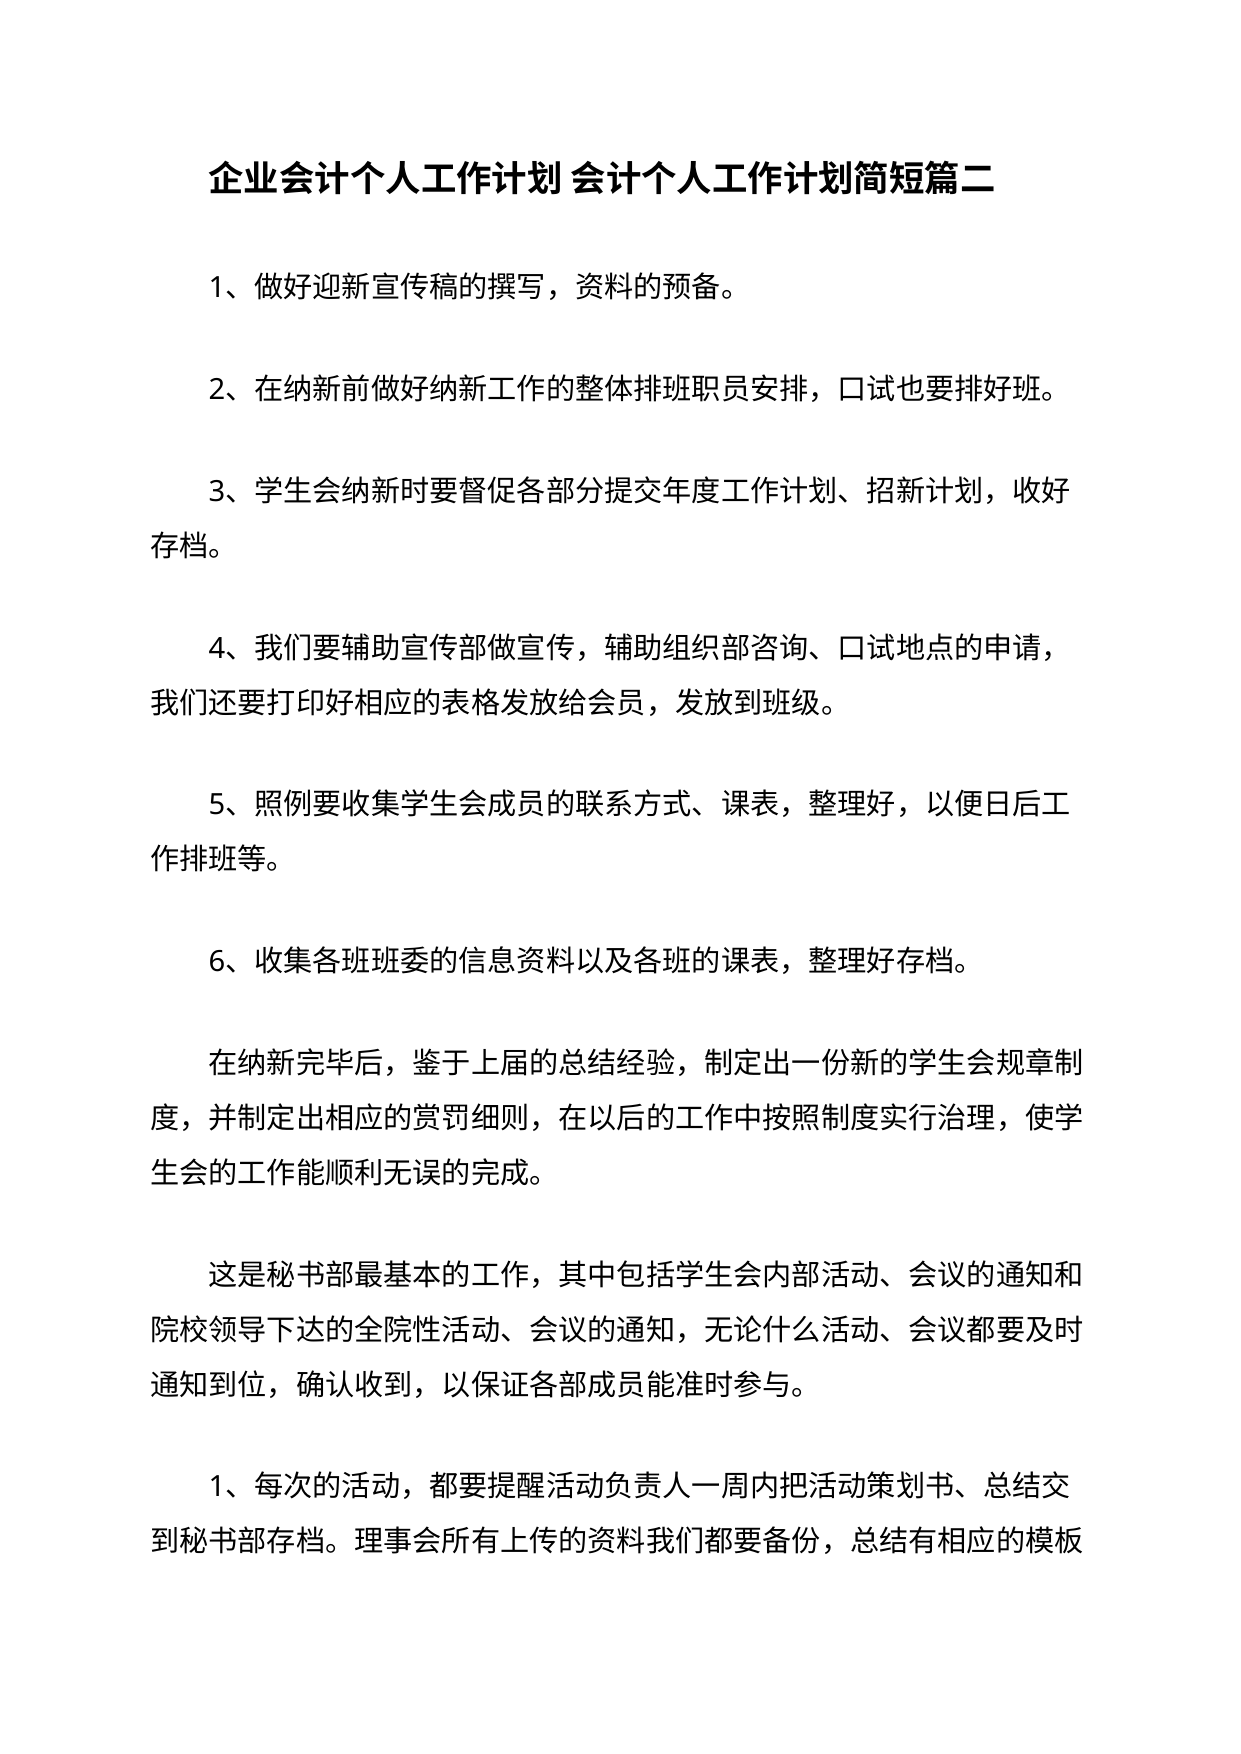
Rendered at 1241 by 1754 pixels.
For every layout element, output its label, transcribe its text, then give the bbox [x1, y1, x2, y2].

text 5、照例要收集学生会成员的联系方式、课表，整理好，以便日后工作排班等。 [150, 781, 1090, 878]
text 1、做好迎新宣传稿的撰写，资料的预备。 [150, 263, 1090, 306]
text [150, 1463, 1090, 1560]
text 4、我们要辅助宣传部做宣传，辅助组织部咨询、口试地点的申请，我们还要打印好相应的表格发放给会员，发放到班级。 [150, 624, 1090, 721]
text 3、学生会纳新时要督促各部分提交年度工作计划、招新计划，收好存档。 [150, 467, 1090, 565]
text 这是秘书部最基本的工作，其中包括学生会内部活动、会议的通知和院校领导下达的全院性活动、会议的通知，无论什么活动、会议都要及时通知到位，确认收到，以保证各部成员能准时参与。 [150, 1251, 1090, 1403]
text 2、在纳新前做好纳新工作的整体排班职员安排，口试也要排好班。 [150, 365, 1090, 408]
text 企业会计个人工作计划 会计个人工作计划简短篇二 [150, 150, 1090, 201]
text 6、收集各班班委的信息资料以及各班的课表，整理好存档。 [150, 938, 1090, 980]
text 在纳新完毕后，鉴于上届的总结经验，制定出一份新的学生会规章制度，并制定出相应的赏罚细则，在以后的工作中按照制度实行治理，使学生会的工作能顺利无误的完成。 [150, 1040, 1090, 1192]
